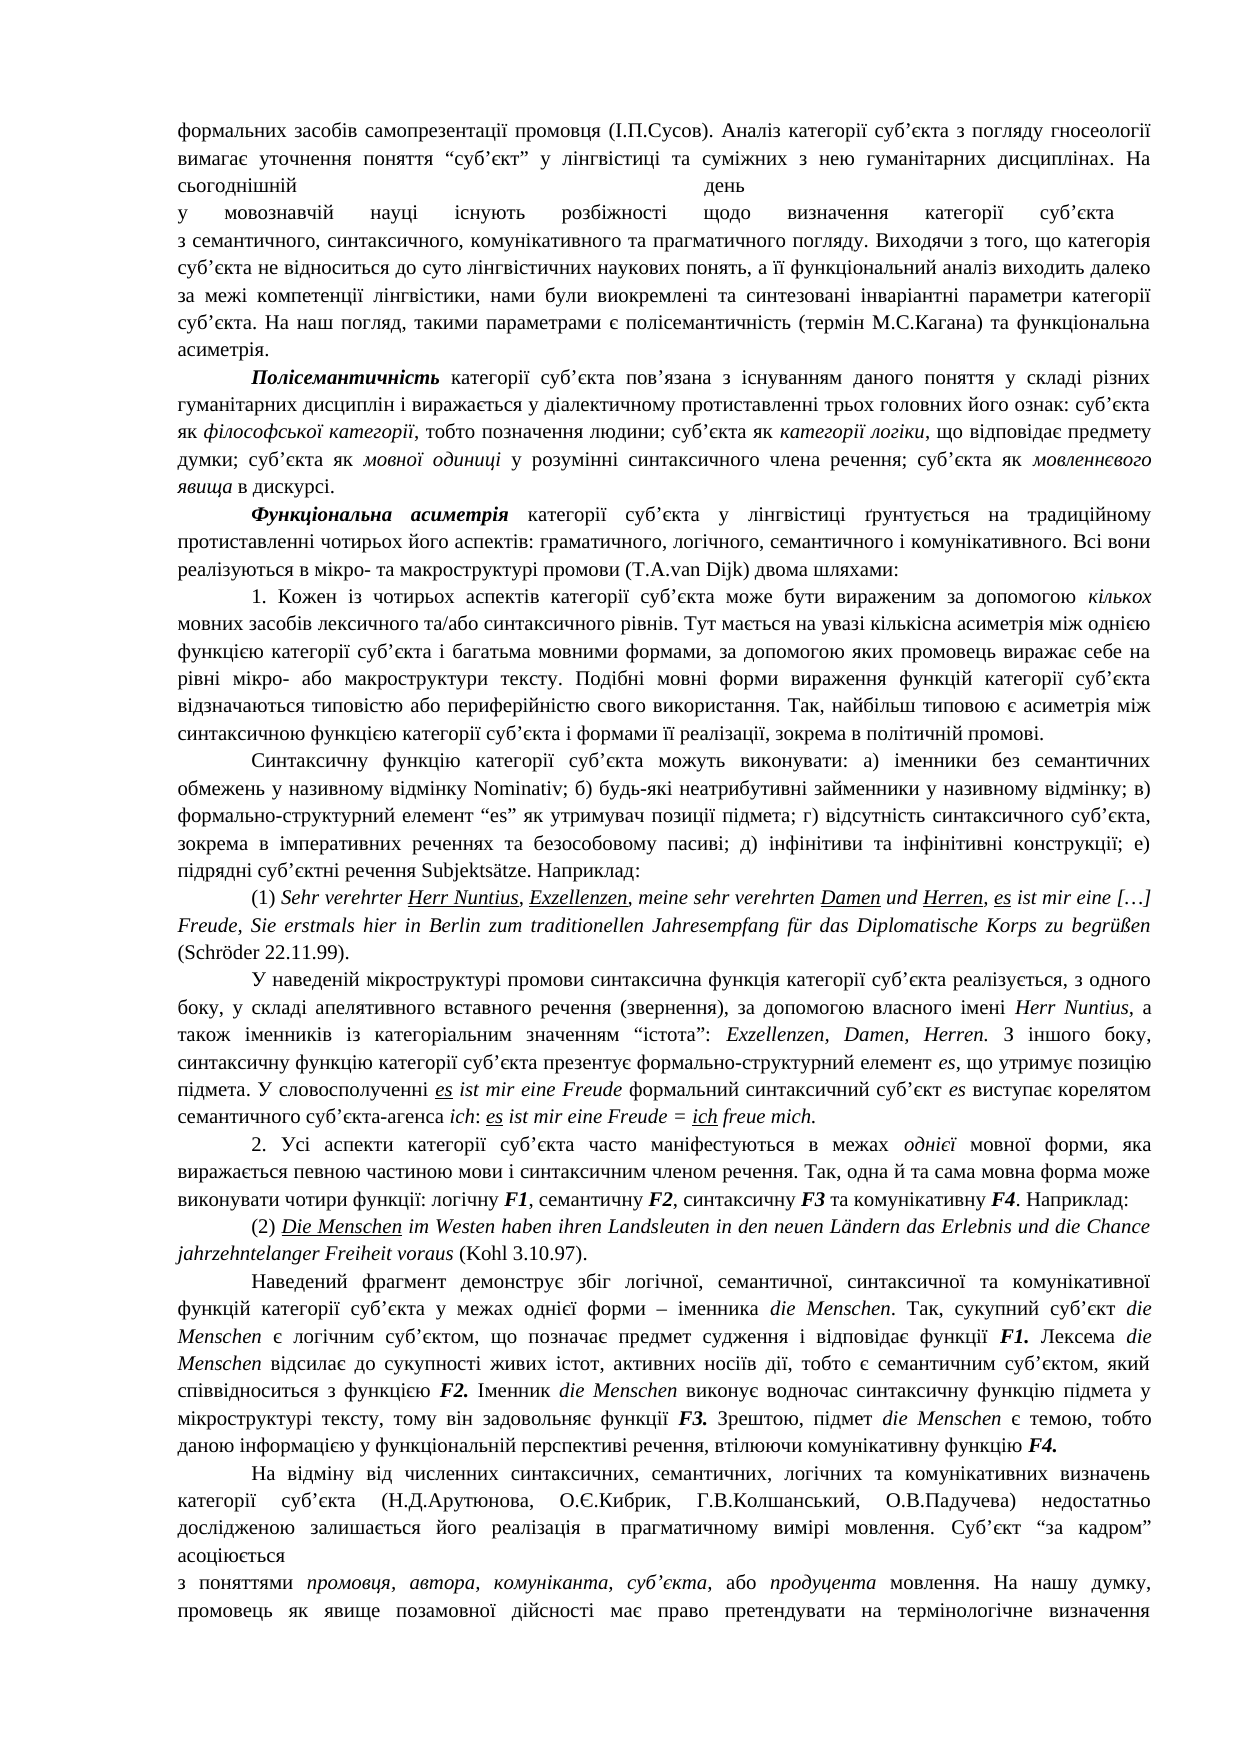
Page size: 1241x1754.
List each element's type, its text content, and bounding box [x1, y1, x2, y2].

text 2. Усі аспекти категорії суб’єкта часто маніфестуються в межах однієї мовної форми, яка виражається певною частиною мови і синтаксичним членом речення. Так, одна й та сама мовна форма може виконувати чотири функції: логічну F1, семантичну F2, синтаксичну F3 та комунікативну F4. Наприклад: [177, 1132, 1152, 1211]
text 1. Кожен із чотирьох аспектів категорії суб’єкта може бути вираженим за допомогою кількох мовних засобів лексичного та/або синтаксичного рівнів. Тут мається на увазі кількісна асиметрія між однією функцією категорії суб’єкта і багатьма мовними формами, за допомогою яких промовець виражає себе на рівні мікро- або макроструктури тексту. Подібні мовні форми вираження функцій категорії суб’єкта відзначаються типовістю або периферійністю свого використання. Так, найбільш типовою є асиметрія між синтаксичною функцією категорії суб’єкта і формами її реалізації, зокрема в політичній промові. [177, 584, 1152, 745]
text Наведений фрагмент демонструє збіг логічної, семантичної, синтаксичної та комунікативної функцій категорії суб’єкта у межах однієї форми – іменника die Menschen. Так, сукупний суб’єкт die Menschen є логічним суб’єктом, що позначає предмет судження і відповідає функції F1. Лексема die Menschen відсилає до сукупності живих істот, активних носіїв дії, тобто є семантичним суб’єктом, який співвідноситься з функцією F2. Іменник die Menschen виконує водночас синтаксичну функцію підмета у мікроструктурі тексту, тому він задовольняє функції F3. Зрештою, підмет die Menschen є темою, тобто даною інформацією у функціональній перспективі речення, втілюючи комунікативну функцію F4. [177, 1269, 1152, 1457]
text (2) Die Menschen im Westen haben ihren Landsleuten in den neuen Ländern das Erlebnis und die Chance jahrzehntelanger Freiheit voraus (Kohl 3.10.97). [177, 1214, 1152, 1265]
text (1) Sehr verehrter Herr Nuntius, Exzellenzen, meine sehr verehrten Damen und Herren, es ist mir eine […] Freude, Sie erstmals hier in Berlin zum traditionellen Jahresempfang für das Diplomatische Korps zu begrüßen (Schröder 22.11.99). [177, 885, 1152, 964]
text Функціональна асиметрія категорії суб’єкта у лінгвістиці ґрунтується на традиційному протиставленні чотирьох його аспектів: граматичного, логічного, семантичного і комунікативного. Всі вони реалізуються в мікро- та макроструктурі промови (Т.А.van Dijk) двома шляхами: [177, 502, 1152, 581]
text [177, 118, 1152, 361]
text У наведеній мікроструктурі промови синтаксична функція категорії суб’єкта реалізується, з одного боку, у складі апелятивного вставного речення (звернення), за допомогою власного імені Herr Nuntius, а також іменників із категоріальним значенням “істота”: Exzellenzen, Damen, Herren. З іншого боку, синтаксичну функцію категорії суб’єкта презентує формально-структурний елемент es, що утримує позицію підмета. У словосполученні es ist mir eine Freude формальний синтаксичний суб’єкт es виступає корелятом семантичного суб’єкта-агенса ich: es ist mir eine Freude = ich freue mich. [177, 967, 1152, 1128]
text Синтаксичну функцію категорії суб’єкта можуть виконувати: а) іменники без семантичних обмежень у називному відмінку Nominativ; б) будь-які неатрибутивні займенники у називному відмінку; в) формально-структурний елемент “es” як утримувач позиції підмета; г) відсутність синтаксичного суб’єкта, зокрема в імперативних реченнях та безособовому пасиві; д) інфінітиви та інфінітивні конструкції; е) підрядні суб’єктні речення Subjektsätze. Наприклад: [177, 748, 1152, 882]
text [177, 1461, 1152, 1622]
text Полісемантичність категорії суб’єкта пов’язана з існуванням даного поняття у складі різних гуманітарних дисциплін і виражається у діалектичному протиставленні трьох головних його ознак: суб’єкта як філософської категорії, тобто позначення людини; суб’єкта як категорії логіки, що відповідає предмету думки; суб’єкта як мовної одиниці у розумінні синтаксичного члена речення; суб’єкта як мовленнєвого явища в дискурсі. [177, 365, 1152, 498]
